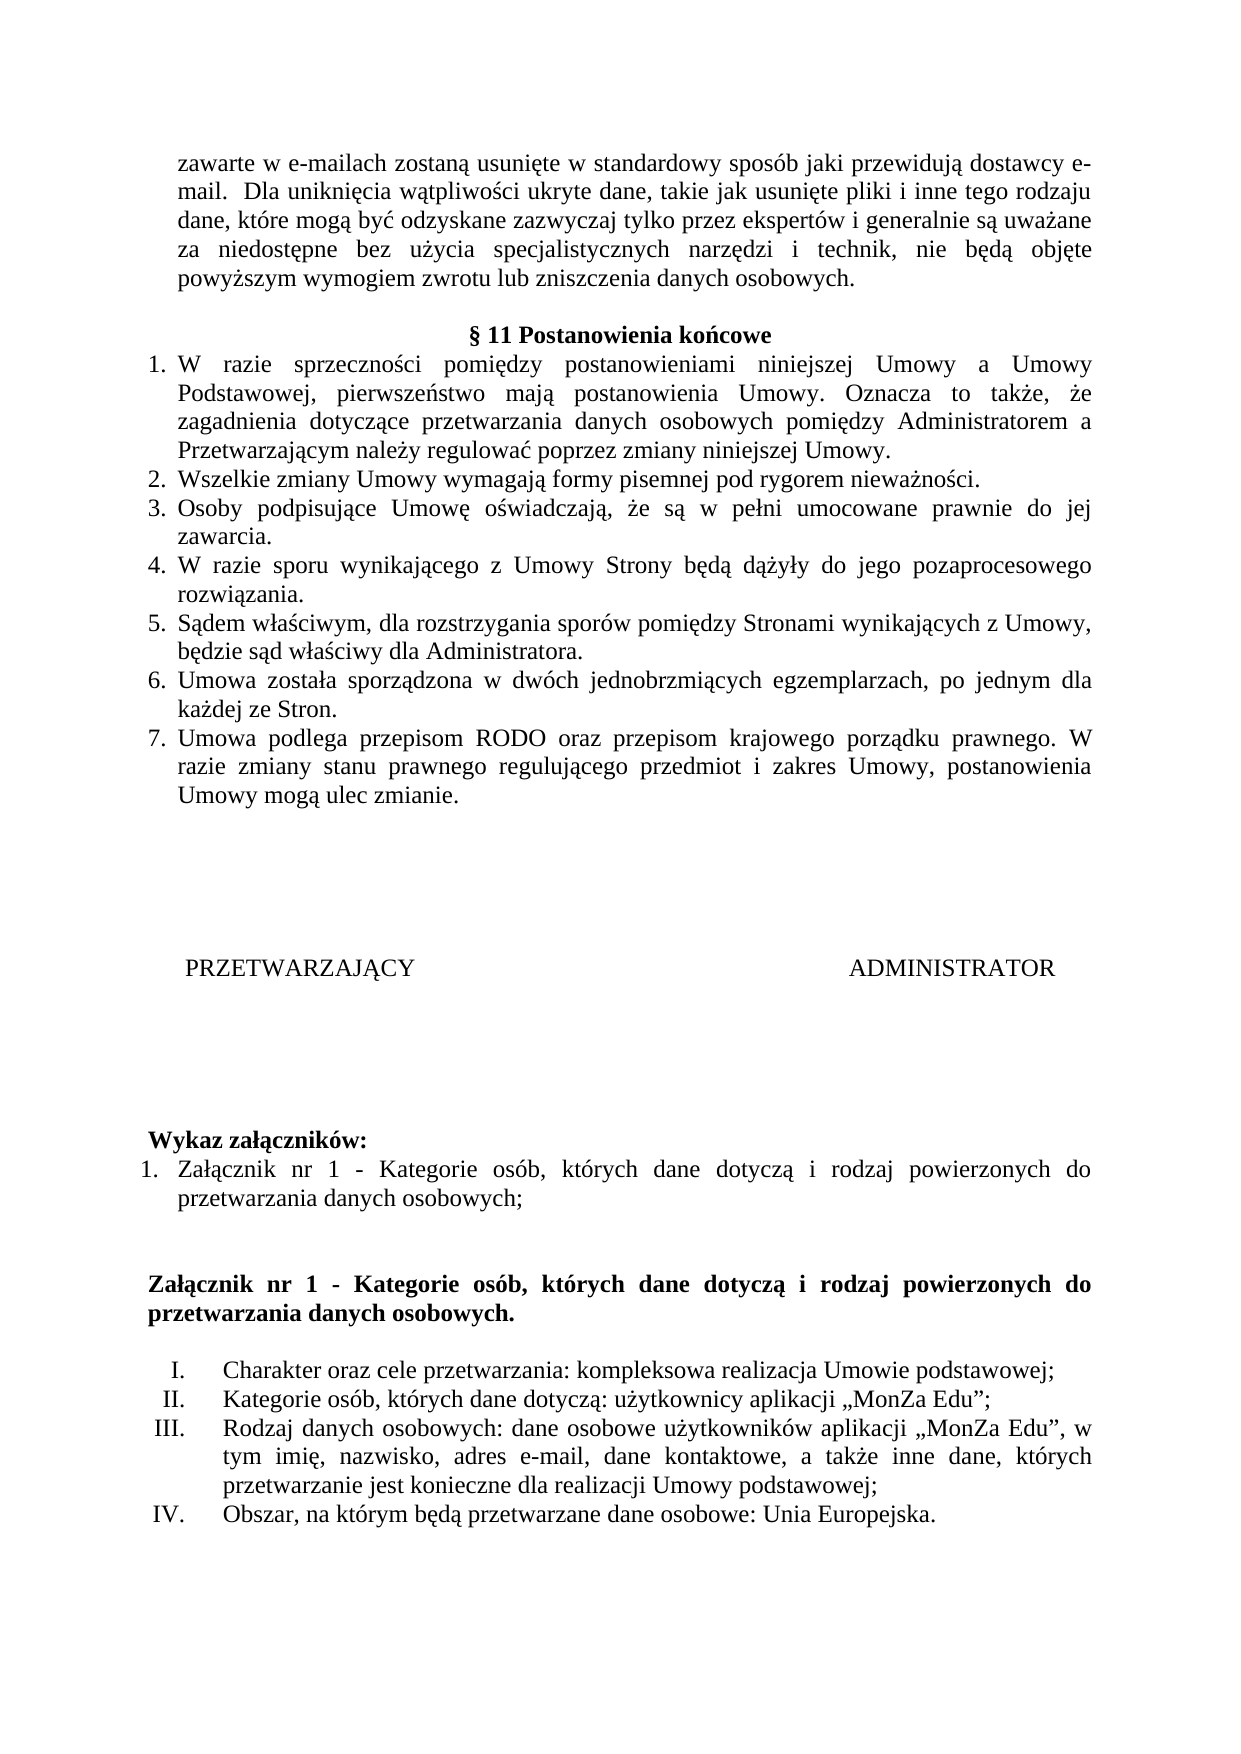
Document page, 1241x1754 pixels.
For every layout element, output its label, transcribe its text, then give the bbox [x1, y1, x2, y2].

list Osoby podpisujące Umowę oświadczają, że są w pełni umocowane prawnie do jej zawarcia. [148, 493, 1093, 550]
text Wykaz załączników: [148, 1125, 1093, 1154]
list Umowa została sporządzona w dwóch jednobrzmiących egzemplarzach, po jednym dla każdej ze Stron. [148, 665, 1093, 723]
list Kategorie osób, których dane dotyczą: użytkownicy aplikacji „MonZa Edu”; [185, 1384, 1093, 1413]
list Rodzaj danych osobowych: dane osobowe użytkowników aplikacji „MonZa Edu”, w tym imię, nazwisko, adres e-mail, dane kontaktowe, a także inne dane, których przetwarzanie jest konieczne dla realizacji Umowy podstawowej; [185, 1413, 1093, 1499]
text PRZETWARZAJĄCY ADMINISTRATOR [148, 953, 1093, 981]
list W razie sporu wynikającego z Umowy Strony będą dążyły do jego pozaprocesowego rozwiązania. [148, 550, 1093, 608]
list Obszar, na którym będą przetwarzane dane osobowe: Unia Europejska. [185, 1499, 1093, 1528]
list Sądem właściwym, dla rozstrzygania sporów pomiędzy Stronami wynikających z Umowy, będzie sąd właściwy dla Administratora. [148, 608, 1093, 665]
text Załącznik nr 1 - Kategorie osób, których dane dotyczą i rodzaj powierzonych do przetwarzania danych osobowych. [148, 1269, 1093, 1326]
list Umowa podlega przepisom RODO oraz przepisom krajowego porządku prawnego. W razie zmiany stanu prawnego regulującego przedmiot i zakres Umowy, postanowienia Umowy mogą ulec zmianie. [148, 723, 1093, 809]
text § 11 Postanowienia końcowe [148, 320, 1093, 349]
list Wszelkie zmiany Umowy wymagają formy pisemnej pod rygorem nieważności. [148, 464, 1093, 493]
list W razie sprzeczności pomiędzy postanowieniami niniejszej Umowy a Umowy Podstawowej, pierwszeństwo mają postanowienia Umowy. Oznacza to także, że zagadnienia dotyczące przetwarzania danych osobowych pomiędzy Administratorem a Przetwarzającym należy regulować poprzez zmiany niniejszej Umowy. [148, 349, 1093, 464]
list Charakter oraz cele przetwarzania: kompleksowa realizacja Umowie podstawowej; [185, 1355, 1093, 1384]
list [140, 148, 1093, 291]
list Załącznik nr 1 - Kategorie osób, których dane dotyczą i rodzaj powierzonych do przetwarzania danych osobowych; [140, 1154, 1093, 1211]
